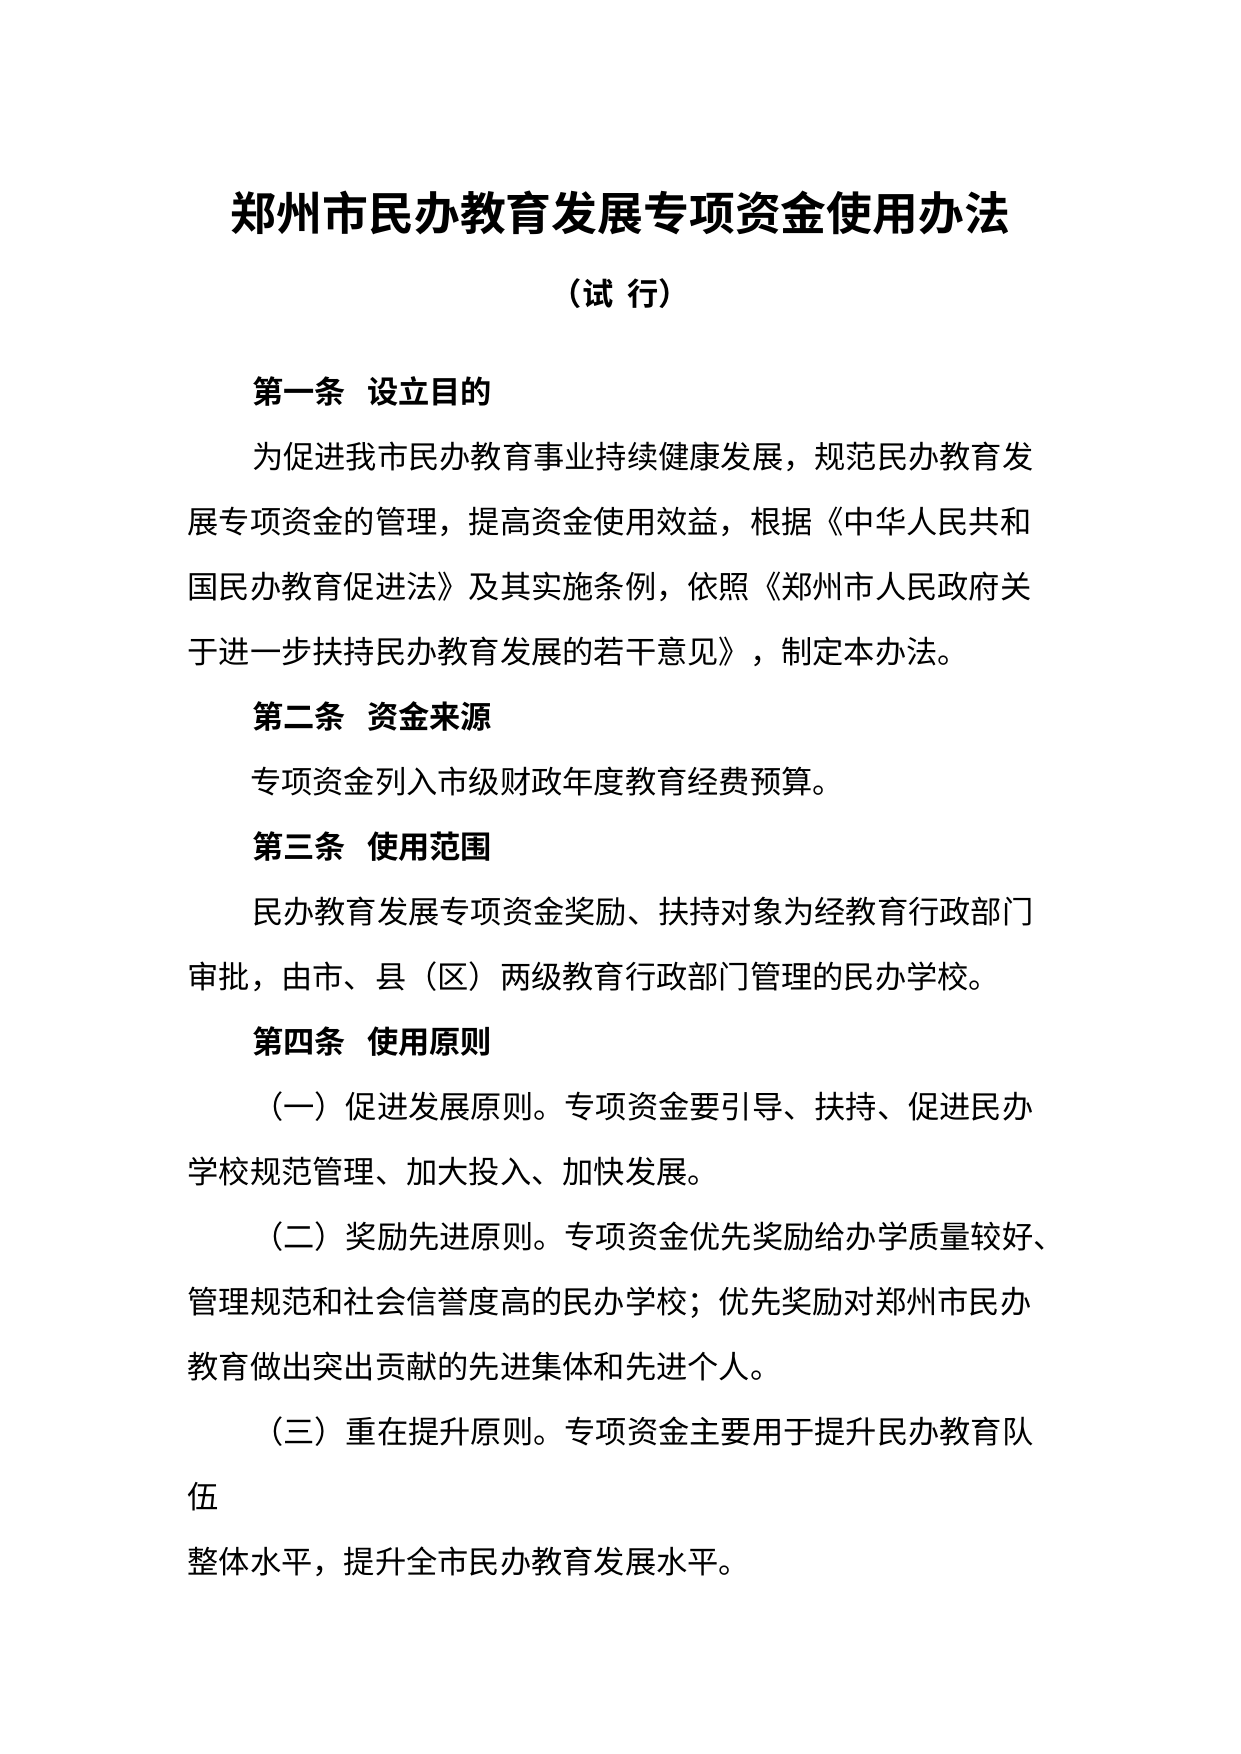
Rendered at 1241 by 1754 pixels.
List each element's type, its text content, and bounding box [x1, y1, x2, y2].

text 整体水平，提升全市民办教育发展水平。 [187, 1527, 1053, 1592]
text （三）重在提升原则。专项资金主要用于提升民办教育队伍 [187, 1397, 1053, 1527]
text 郑州市民办教育发展专项资金使用办法 [187, 162, 1053, 259]
text 第四条 使用原则 [187, 1007, 1053, 1072]
text 第二条 资金来源 [187, 682, 1053, 747]
text 第一条 设立目的 [187, 357, 1053, 422]
text 为促进我市民办教育事业持续健康发展，规范民办教育发展专项资金的管理，提高资金使用效益，根据《中华人民共和国民办教育促进法》及其实施条例，依照《郑州市人民政府关于进一步扶持民办教育发展的若干意见》，制定本办法。 [187, 422, 1053, 682]
text （试 行） [187, 259, 1053, 324]
text （一）促进发展原则。专项资金要引导、扶持、促进民办学校规范管理、加大投入、加快发展。 [187, 1072, 1053, 1202]
text 专项资金列入市级财政年度教育经费预算。 [187, 747, 1053, 812]
text 民办教育发展专项资金奖励、扶持对象为经教育行政部门审批，由市、县（区）两级教育行政部门管理的民办学校。 [187, 877, 1053, 1007]
text 第三条 使用范围 [187, 812, 1053, 877]
text （二）奖励先进原则。专项资金优先奖励给办学质量较好、管理规范和社会信誉度高的民办学校；优先奖励对郑州市民办教育做出突出贡献的先进集体和先进个人。 [187, 1202, 1053, 1397]
